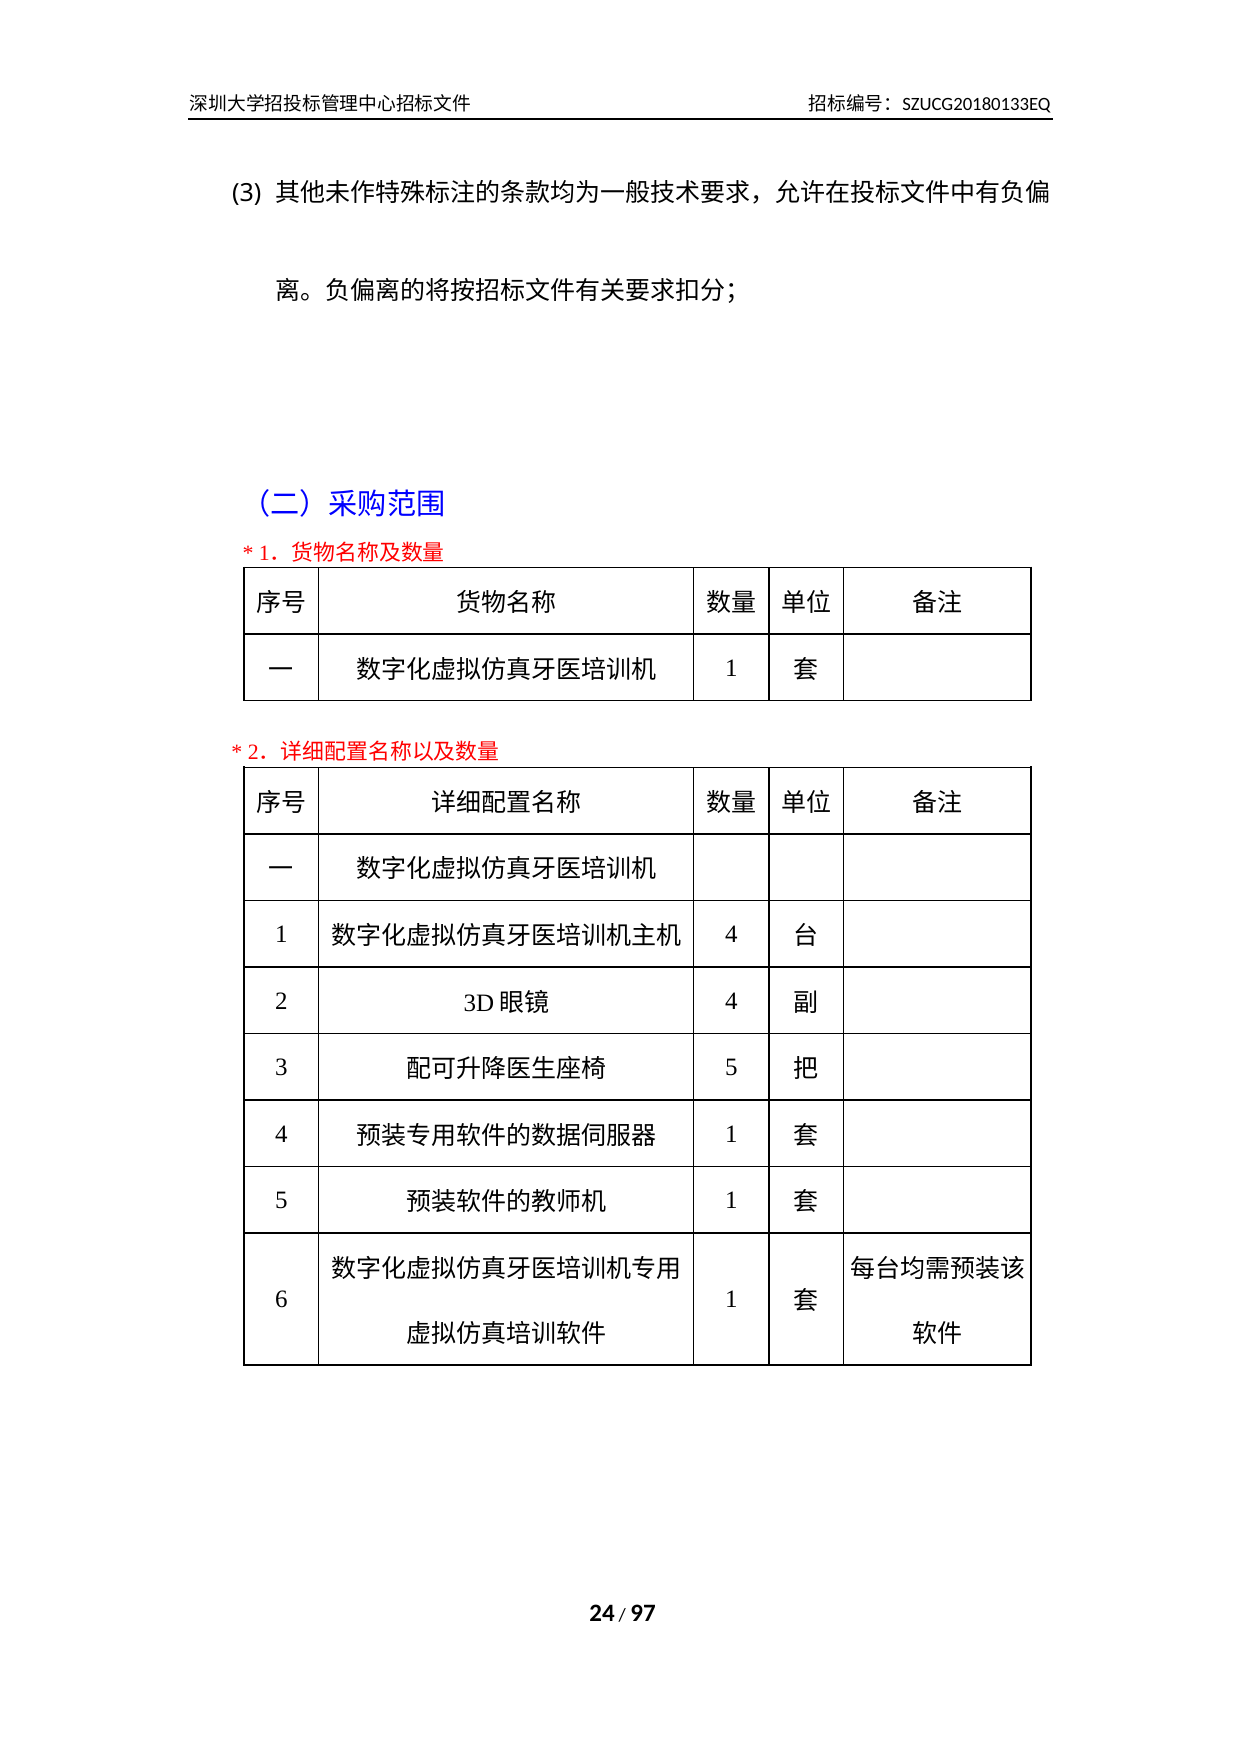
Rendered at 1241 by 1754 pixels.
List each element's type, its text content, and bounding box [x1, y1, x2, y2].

table_cell 副 [770, 968, 843, 1033]
table_cell 预装软件的教师机 [319, 1167, 693, 1232]
table_cell 数字化虚拟仿真牙医培训机 [319, 635, 693, 700]
table_cell 套 [770, 1101, 843, 1166]
table_cell 台 [770, 901, 843, 966]
table_cell 把 [770, 1034, 843, 1099]
table_header 单位 [770, 568, 843, 633]
text （二）采购范围 [187, 469, 1053, 534]
table_cell [844, 1167, 1030, 1232]
table_cell 一 [245, 635, 318, 700]
table_header 详细配置名称 [319, 768, 693, 833]
table_header 序号 [245, 568, 318, 633]
table_cell [694, 835, 768, 899]
table_cell 4 [694, 968, 768, 1033]
table_cell 3 [245, 1034, 318, 1099]
table_cell 5 [694, 1034, 768, 1099]
table_cell [770, 835, 843, 899]
text * 2．详细配置名称以及数量 [187, 734, 1053, 766]
table_cell [844, 1101, 1030, 1166]
table_cell 一 [245, 835, 318, 899]
table_cell 5 [245, 1167, 318, 1232]
table_cell [844, 1034, 1030, 1099]
table_cell [844, 635, 1030, 700]
list 其他未作特殊标注的条款均为一般技术要求，允许在投标文件中有负偏离。负偏离的将按招标文件有关要求扣分； [232, 158, 1053, 321]
table_cell 4 [245, 1101, 318, 1166]
table_cell 预装专用软件的数据伺服器 [319, 1101, 693, 1166]
table_cell 数字化虚拟仿真牙医培训机专用虚拟仿真培训软件 [319, 1234, 693, 1364]
table_cell [844, 968, 1030, 1033]
table_header 单位 [770, 768, 843, 833]
table_header 货物名称 [319, 568, 693, 633]
table_cell 1 [694, 635, 768, 700]
table_cell 套 [770, 1234, 843, 1364]
table_cell 套 [770, 1167, 843, 1232]
table_header 数量 [694, 568, 768, 633]
table_cell 1 [245, 901, 318, 966]
table_cell 套 [770, 635, 843, 700]
table_cell 每台均需预装该软件 [844, 1234, 1030, 1364]
table_cell [844, 835, 1030, 899]
table_cell 数字化虚拟仿真牙医培训机 [319, 835, 693, 899]
table_cell 1 [694, 1101, 768, 1166]
table_cell 2 [245, 968, 318, 1033]
table_cell 6 [245, 1234, 318, 1364]
table_cell 1 [694, 1234, 768, 1364]
table_cell 1 [694, 1167, 768, 1232]
table_header 备注 [844, 768, 1030, 833]
table_header 序号 [245, 768, 318, 833]
table_cell 数字化虚拟仿真牙医培训机主机 [319, 901, 693, 966]
table_cell 4 [694, 901, 768, 966]
table_cell [844, 901, 1030, 966]
text * 1．货物名称及数量 [187, 534, 1053, 567]
table_header 数量 [694, 768, 768, 833]
table_cell 配可升降医生座椅 [319, 1034, 693, 1099]
table_cell 3D眼镜 [319, 968, 693, 1033]
table_header 备注 [844, 568, 1030, 633]
